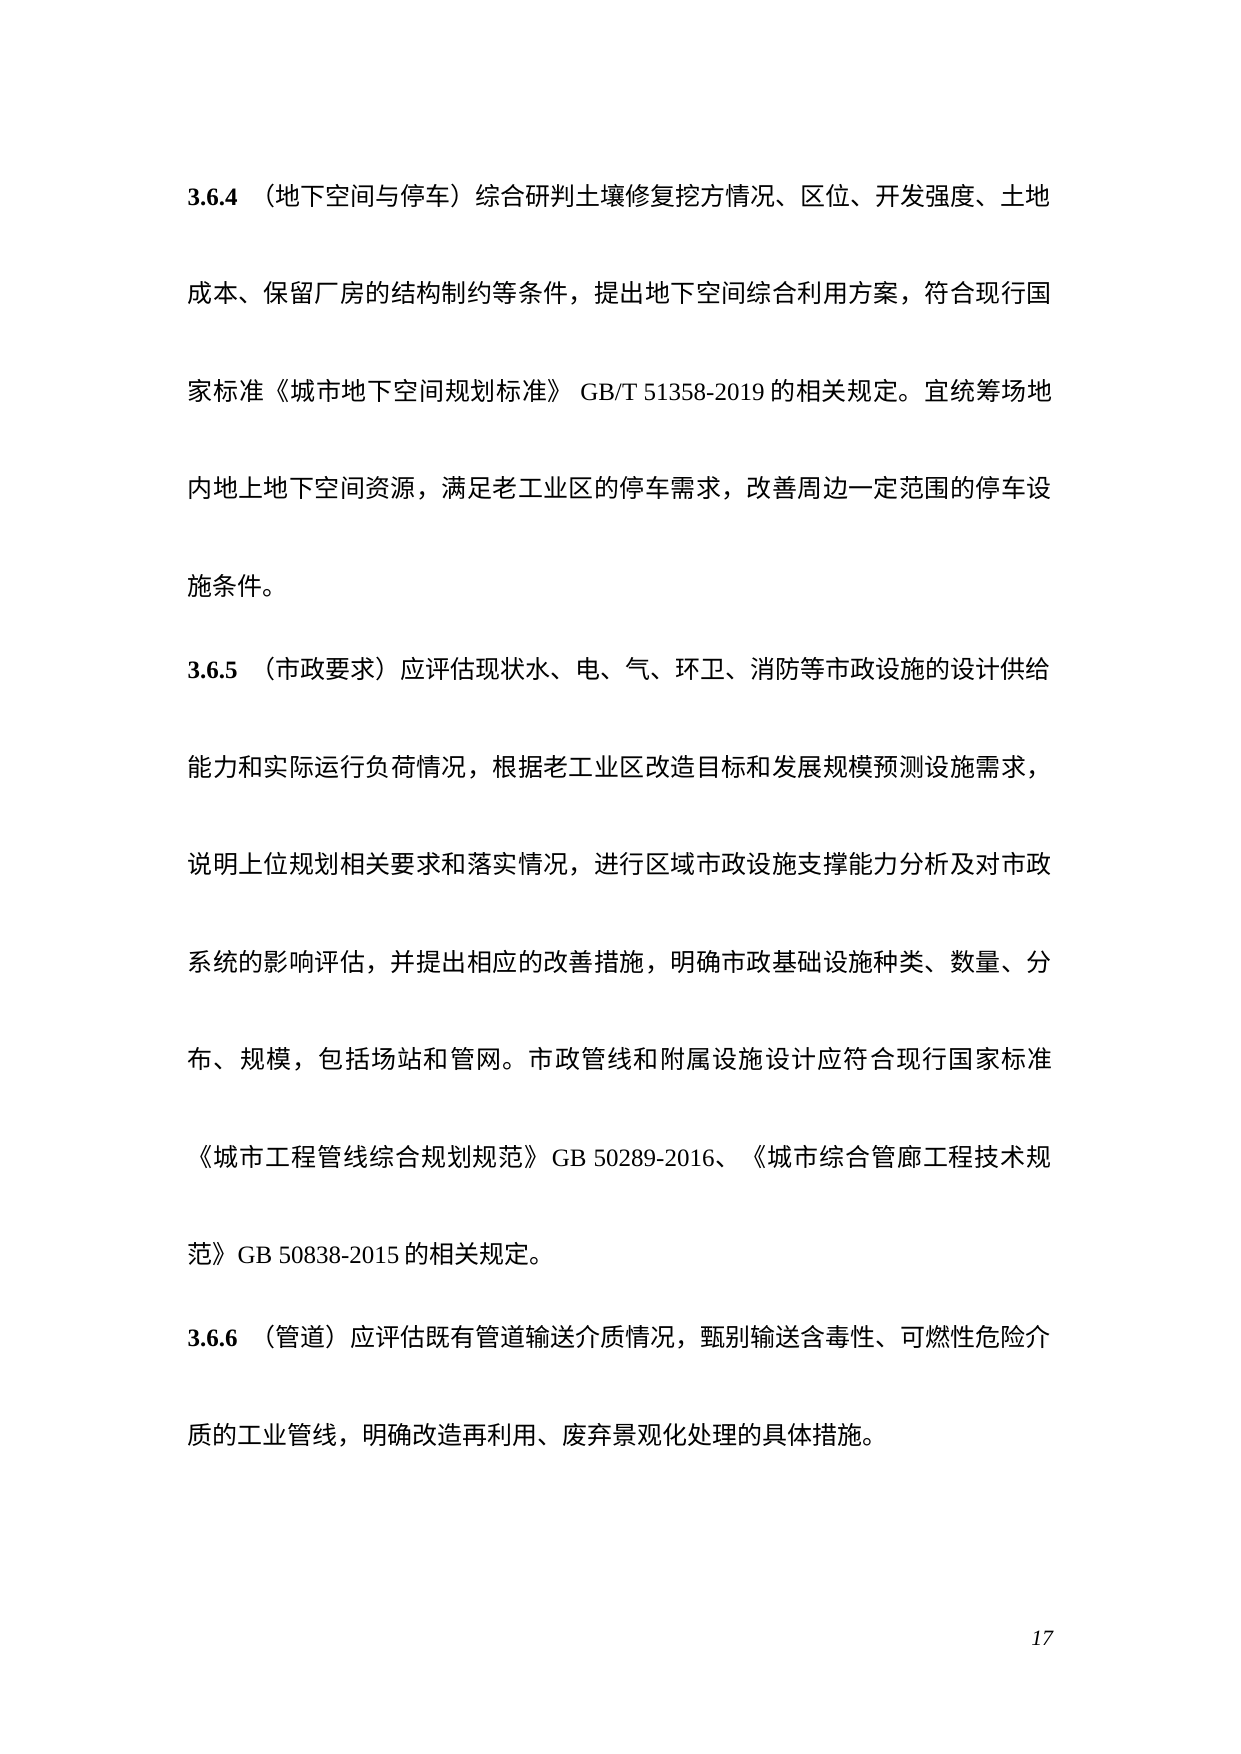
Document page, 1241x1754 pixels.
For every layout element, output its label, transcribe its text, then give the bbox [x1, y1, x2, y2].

text 3.6.4 （地下空间与停车）综合研判土壤修复挖方情况、区位、开发强度、土地成本、保留厂房的结构制约等条件，提出地下空间综合利用方案，符合现行国家标准《城市地下空间规划标准》 GB/T 51358-2019的相关规定。宜统筹场地内地上地下空间资源，满足老工业区的停车需求，改善周边一定范围的停车设施条件。 [187, 162, 1053, 617]
text 3.6.6 （管道）应评估既有管道输送介质情况，甄别输送含毒性、可燃性危险介质的工业管线，明确改造再利用、废弃景观化处理的具体措施。 [187, 1303, 1053, 1466]
text 3.6.5 （市政要求）应评估现状水、电、气、环卫、消防等市政设施的设计供给能力和实际运行负荷情况，根据老工业区改造目标和发展规模预测设施需求，说明上位规划相关要求和落实情况，进行区域市政设施支撑能力分析及对市政系统的影响评估，并提出相应的改善措施，明确市政基础设施种类、数量、分布、规模，包括场站和管网。市政管线和附属设施设计应符合现行国家标准《城市工程管线综合规划规范》GB 50289-2016、《城市综合管廊工程技术规范》GB 50838-2015的相关规定。 [187, 635, 1053, 1285]
